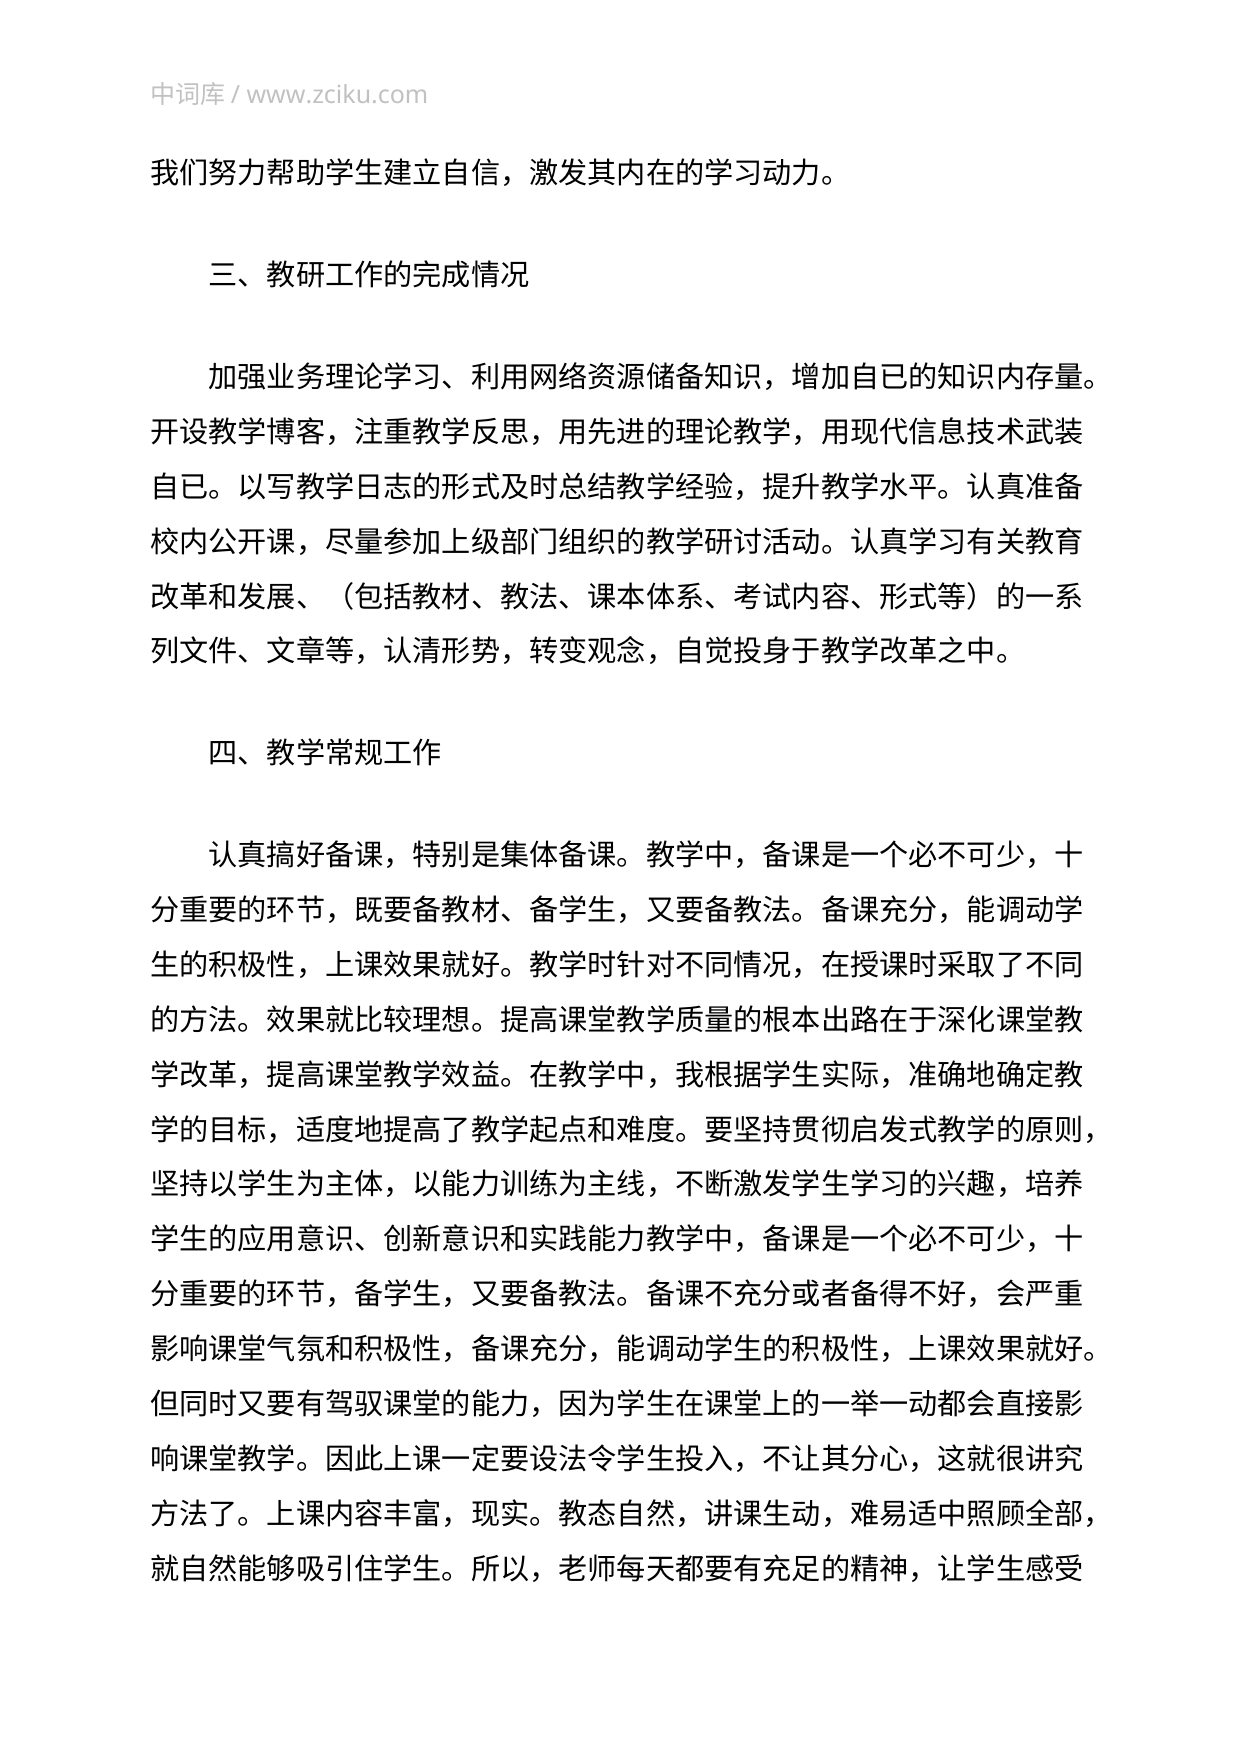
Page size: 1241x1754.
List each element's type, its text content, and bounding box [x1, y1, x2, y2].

text 三、教研工作的完成情况 [150, 252, 1090, 294]
text 四、教学常规工作 [150, 730, 1090, 772]
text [150, 832, 1090, 1587]
text 加强业务理论学习、利用网络资源储备知识，增加自已的知识内存量。开设教学博客，注重教学反思，用先进的理论教学，用现代信息技术武装自已。以写教学日志的形式及时总结教学经验，提升教学水平。认真准备校内公开课，尽量参加上级部门组织的教学研讨活动。认真学习有关教育改革和发展、（包括教材、教法、课本体系、考试内容、形式等）的一系列文件、文章等，认清形势，转变观念，自觉投身于教学改革之中。 [150, 353, 1090, 670]
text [150, 150, 1090, 192]
